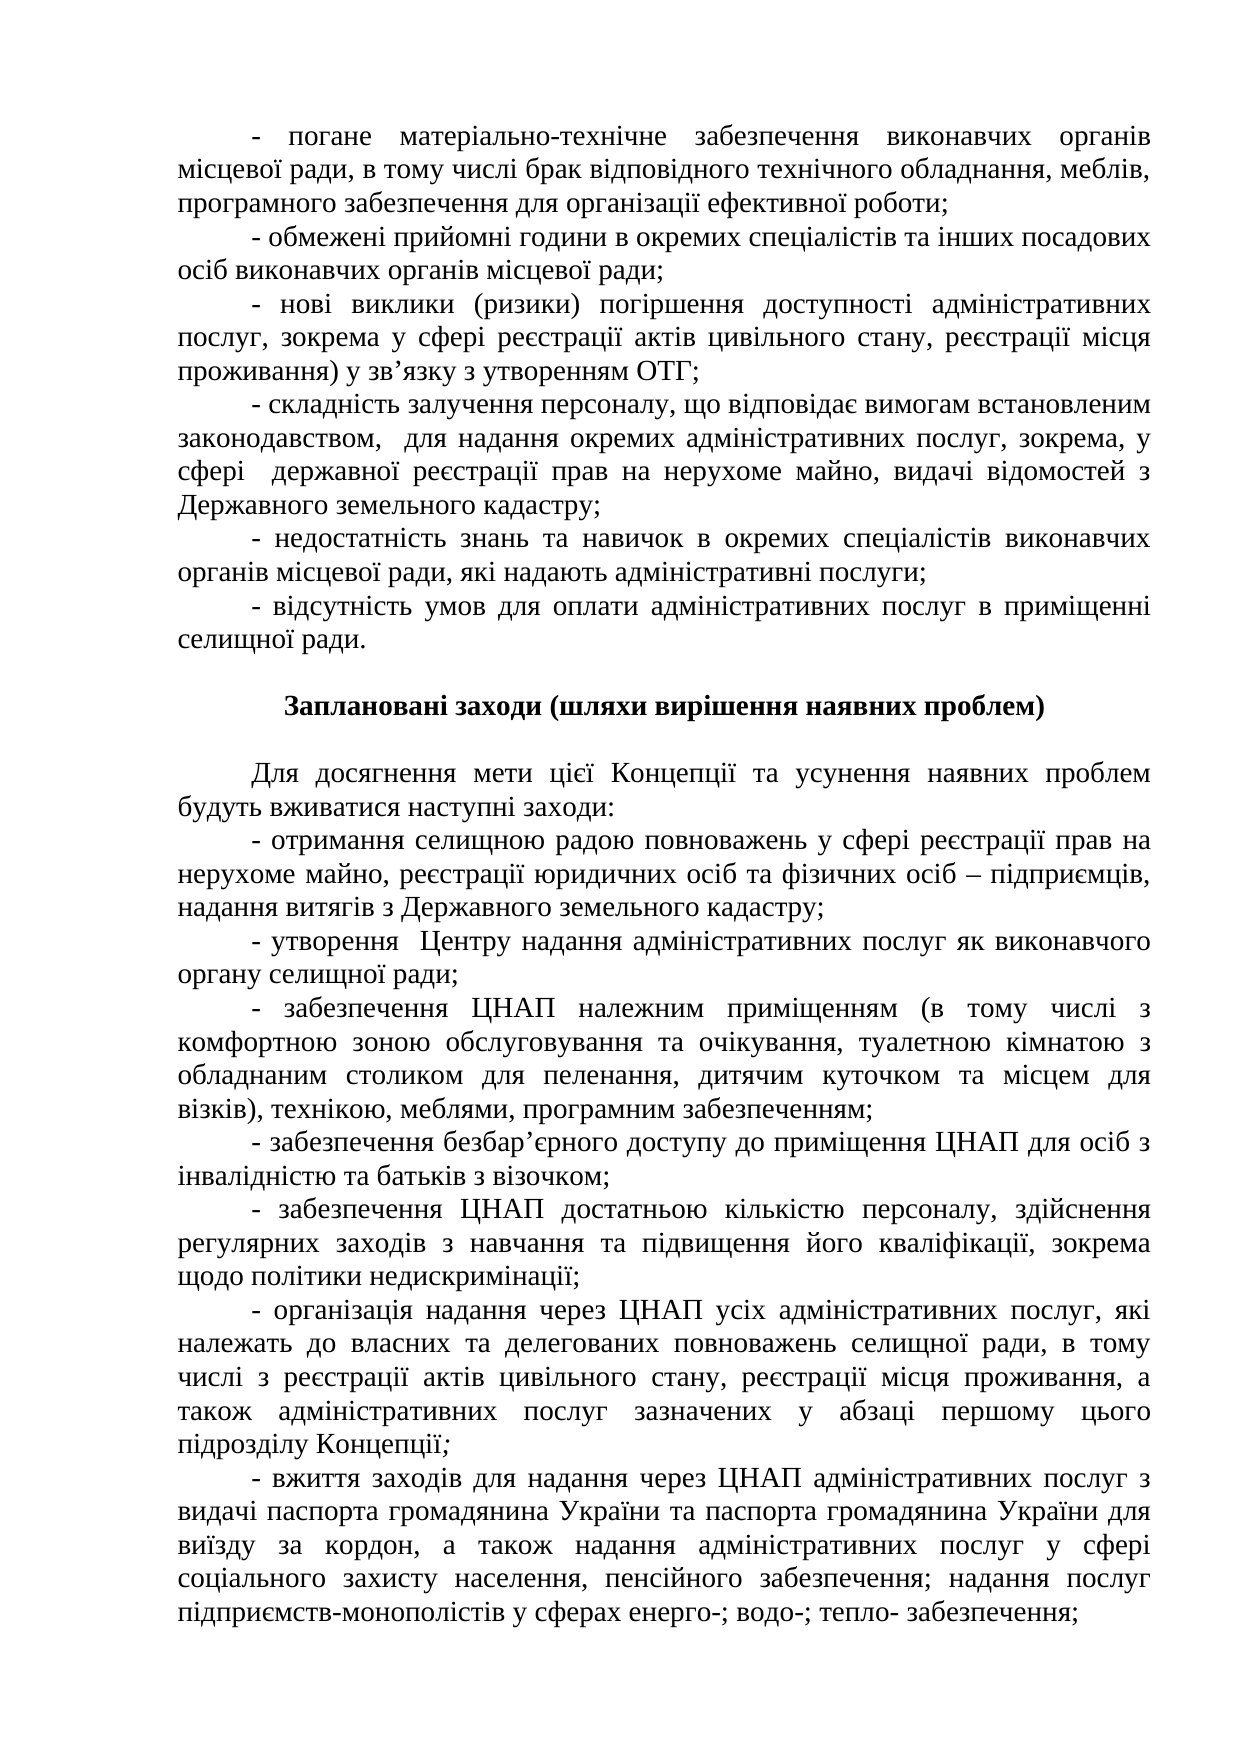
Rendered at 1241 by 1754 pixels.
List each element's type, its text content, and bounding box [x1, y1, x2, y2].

text - погане матеріально-технічне забезпечення виконавчих органів місцевої ради, в тому числі брак відповідного технічного обладнання, меблів, програмного забезпечення для організації ефективної роботи; [177, 118, 1152, 219]
text - нові виклики (ризики) погіршення доступності адміністративних послуг, зокрема у сфері реєстрації актів цивільного стану, реєстрації місця проживання) у зв’язку з утворенням ОТГ; [177, 286, 1152, 386]
text - складність залучення персоналу, що відповідає вимогам встановленим законодавством, для надання окремих адміністративних послуг, зокрема, у сфері державної реєстрації прав на нерухоме майно, видачі відомостей з Державного земельного кадастру; [177, 386, 1152, 521]
text - забезпечення безбар’єрного доступу до приміщення ЦНАП для осіб з інвалідністю та батьків з візочком; [177, 1124, 1152, 1191]
text - вжиття заходів для надання через ЦНАП адміністративних послуг з видачі паспорта громадянина України та паспорта громадянина України для виїзду за кордон, а також надання адміністративних послуг у сфері соціального захисту населення, пенсійного забезпечення; надання послуг підприємств-монополістів у сферах енерго-; водо-; тепло- забезпечення; [177, 1460, 1152, 1627]
text Заплановані заходи (шляхи вирішення наявних проблем) [177, 688, 1152, 722]
text - обмежені прийомні години в окремих спеціалістів та інших посадових осіб виконавчих органів місцевої ради; [177, 219, 1152, 286]
text - недостатність знань та навичок в окремих спеціалістів виконавчих органів місцевої ради, які надають адміністративні послуги; [177, 521, 1152, 588]
text - забезпечення ЦНАП належним приміщенням (в тому числі з комфортною зоною обслуговування та очікування, туалетною кімнатою з обладнаним столиком для пеленання, дитячим куточком та місцем для візків), технікою, меблями, програмним забезпеченням; [177, 990, 1152, 1124]
text - утворення Центру надання адміністративних послуг як виконавчого органу селищної ради; [177, 923, 1152, 990]
text - забезпечення ЦНАП достатньою кількістю персоналу, здійснення регулярних заходів з навчання та підвищення його кваліфікації, зокрема щодо політики недискримінації; [177, 1191, 1152, 1292]
text - відсутність умов для оплати адміністративних послуг в приміщенні селищної ради. [177, 588, 1152, 655]
text Для досягнення мети цієї Концепції та усунення наявних проблем будуть вживатися наступні заходи: [177, 755, 1152, 822]
text - отримання селищною радою повноважень у сфері реєстрації прав на нерухоме майно, реєстрації юридичних осіб та фізичних осіб – підприємців, надання витягів з Державного земельного кадастру; [177, 822, 1152, 923]
text - організація надання через ЦНАП усіх адміністративних послуг, які належать до власних та делегованих повноважень селищної ради, в тому числі з реєстрації актів цивільного стану, реєстрації місця проживання, а також адміністративних послуг зазначених у абзаці першому цього підрозділу Концепції; [177, 1292, 1152, 1460]
